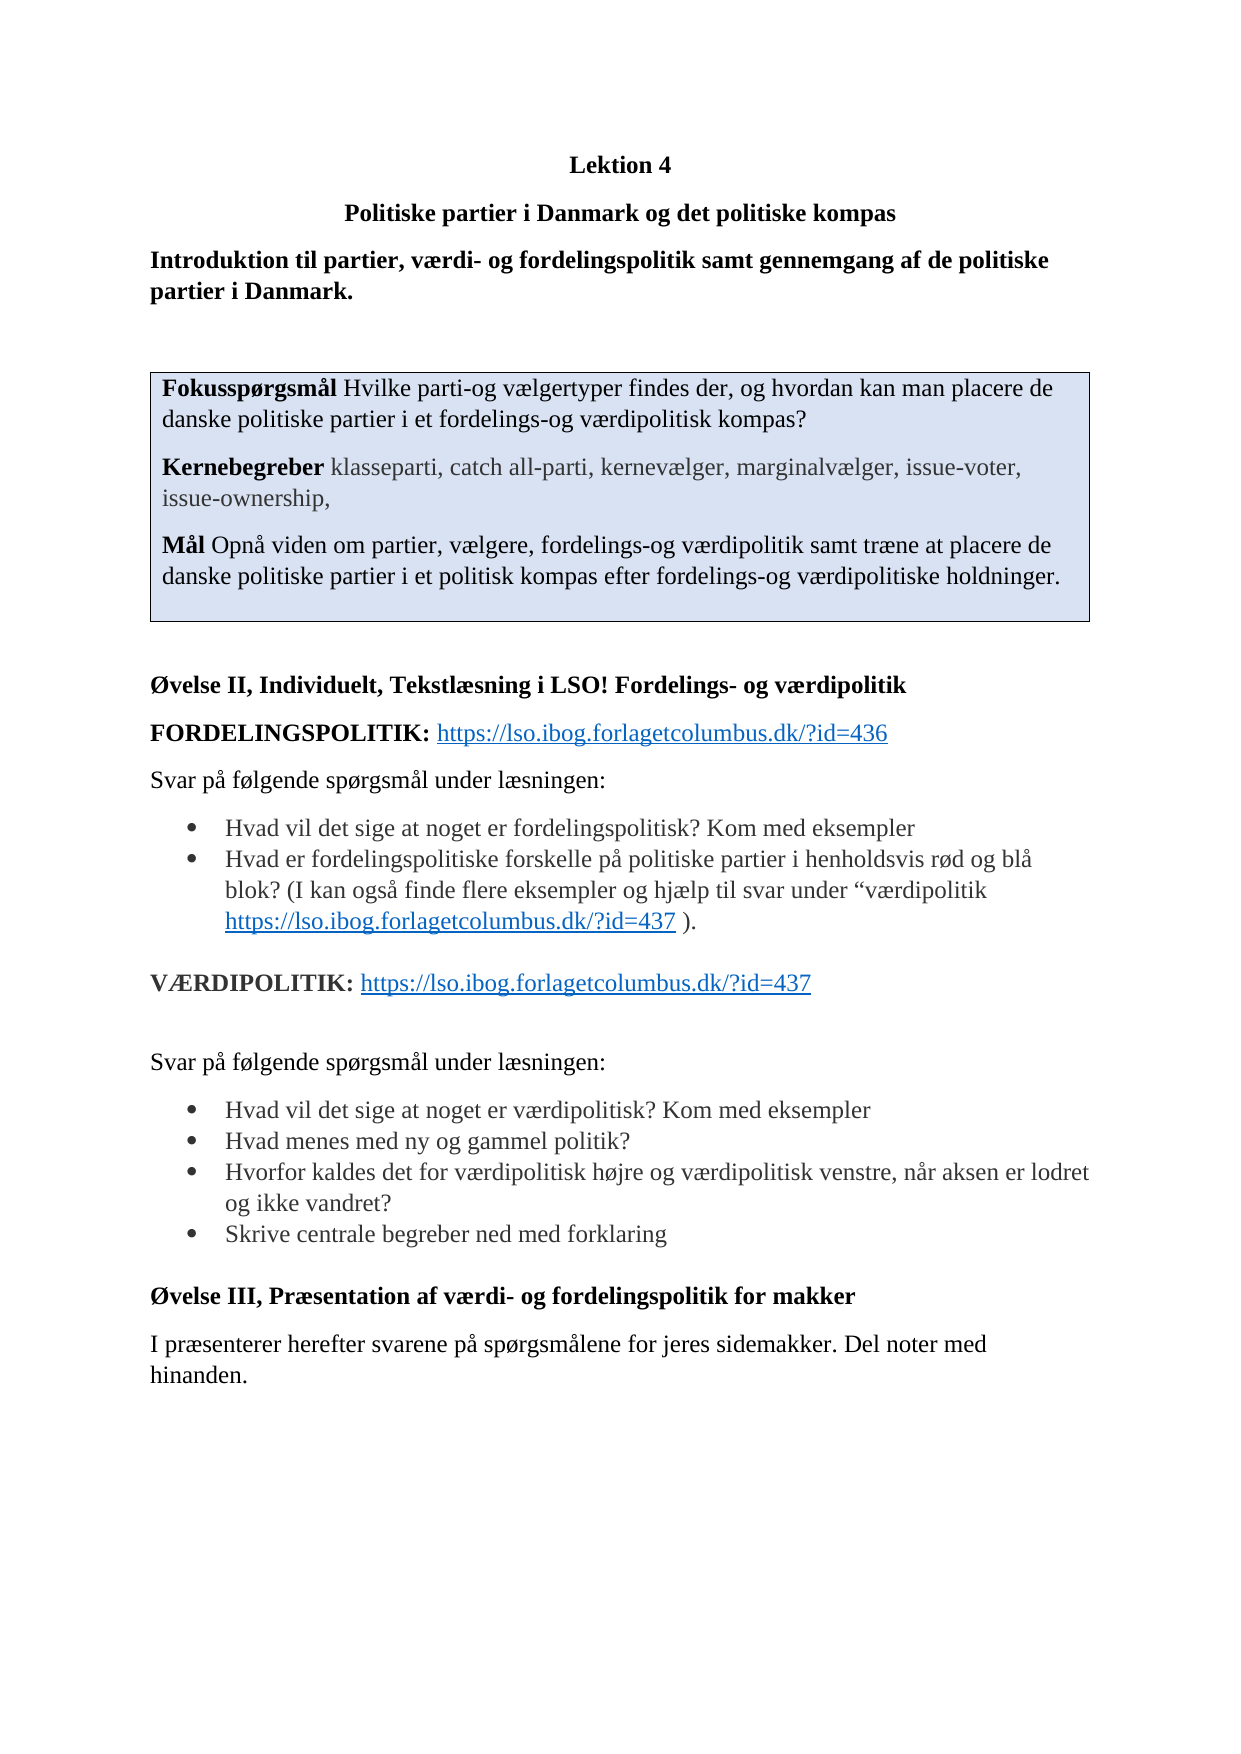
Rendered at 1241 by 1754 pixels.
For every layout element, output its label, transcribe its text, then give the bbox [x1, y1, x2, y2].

text Introduktion til partier, værdi- og fordelingspolitik samt gennemgang af de politiske partier i Danmark. [150, 245, 1090, 305]
list Hvad er fordelingspolitiske forskelle på politiske partier i henholdsvis rød og blå blok? (I kan også finde flere eksempler og hjælp til svar under “værdipolitik https://lso.ibog.forlagetcolumbus.dk/?id=437 ). [187, 844, 1090, 935]
list Hvad menes med ny og gammel politik? [187, 1126, 1090, 1154]
table_header Fokusspørgsmål Hvilke parti-og vælgertyper findes der, og hvordan kan man placere de danske politiske partier i et fordelings-og værdipolitisk kompas? Kernebegreber klasseparti, catch all-parti, kernevælger, marginalvælger, issue-voter, issue-ownership, Mål Opnå viden om partier, vælgere, fordelings-og værdipolitik samt træne at placere de danske politiske partier i et politisk kompas efter fordelings-og værdipolitiske holdninger. [151, 373, 1089, 621]
text VÆRDIPOLITIK: https://lso.ibog.forlagetcolumbus.dk/?id=437 [150, 968, 1090, 997]
text Øvelse III, Præsentation af værdi- og fordelingspolitik for makker [150, 1281, 1090, 1310]
text I præsenterer herefter svarene på spørgsmålene for jeres sidemakker. Del noter med hinanden. [150, 1329, 1090, 1388]
text Politiske partier i Danmark og det politiske kompas [150, 198, 1090, 226]
text Øvelse II, Individuelt, Tekstlæsning i LSO! Fordelings- og værdipolitik [150, 670, 1090, 699]
text Lektion 4 [150, 150, 1090, 179]
text FORDELINGSPOLITIK: https://lso.ibog.forlagetcolumbus.dk/?id=436 [150, 718, 1090, 746]
list Hvorfor kaldes det for værdipolitisk højre og værdipolitisk venstre, når aksen er lodret og ikke vandret? [187, 1157, 1090, 1217]
text Svar på følgende spørgsmål under læsningen: [150, 765, 1090, 794]
list Skrive centrale begreber ned med forklaring [187, 1219, 1090, 1248]
list Hvad vil det sige at noget er fordelingspolitisk? Kom med eksempler [187, 813, 1090, 842]
text Svar på følgende spørgsmål under læsningen: [150, 1047, 1090, 1076]
list Hvad vil det sige at noget er værdipolitisk? Kom med eksempler [187, 1095, 1090, 1123]
